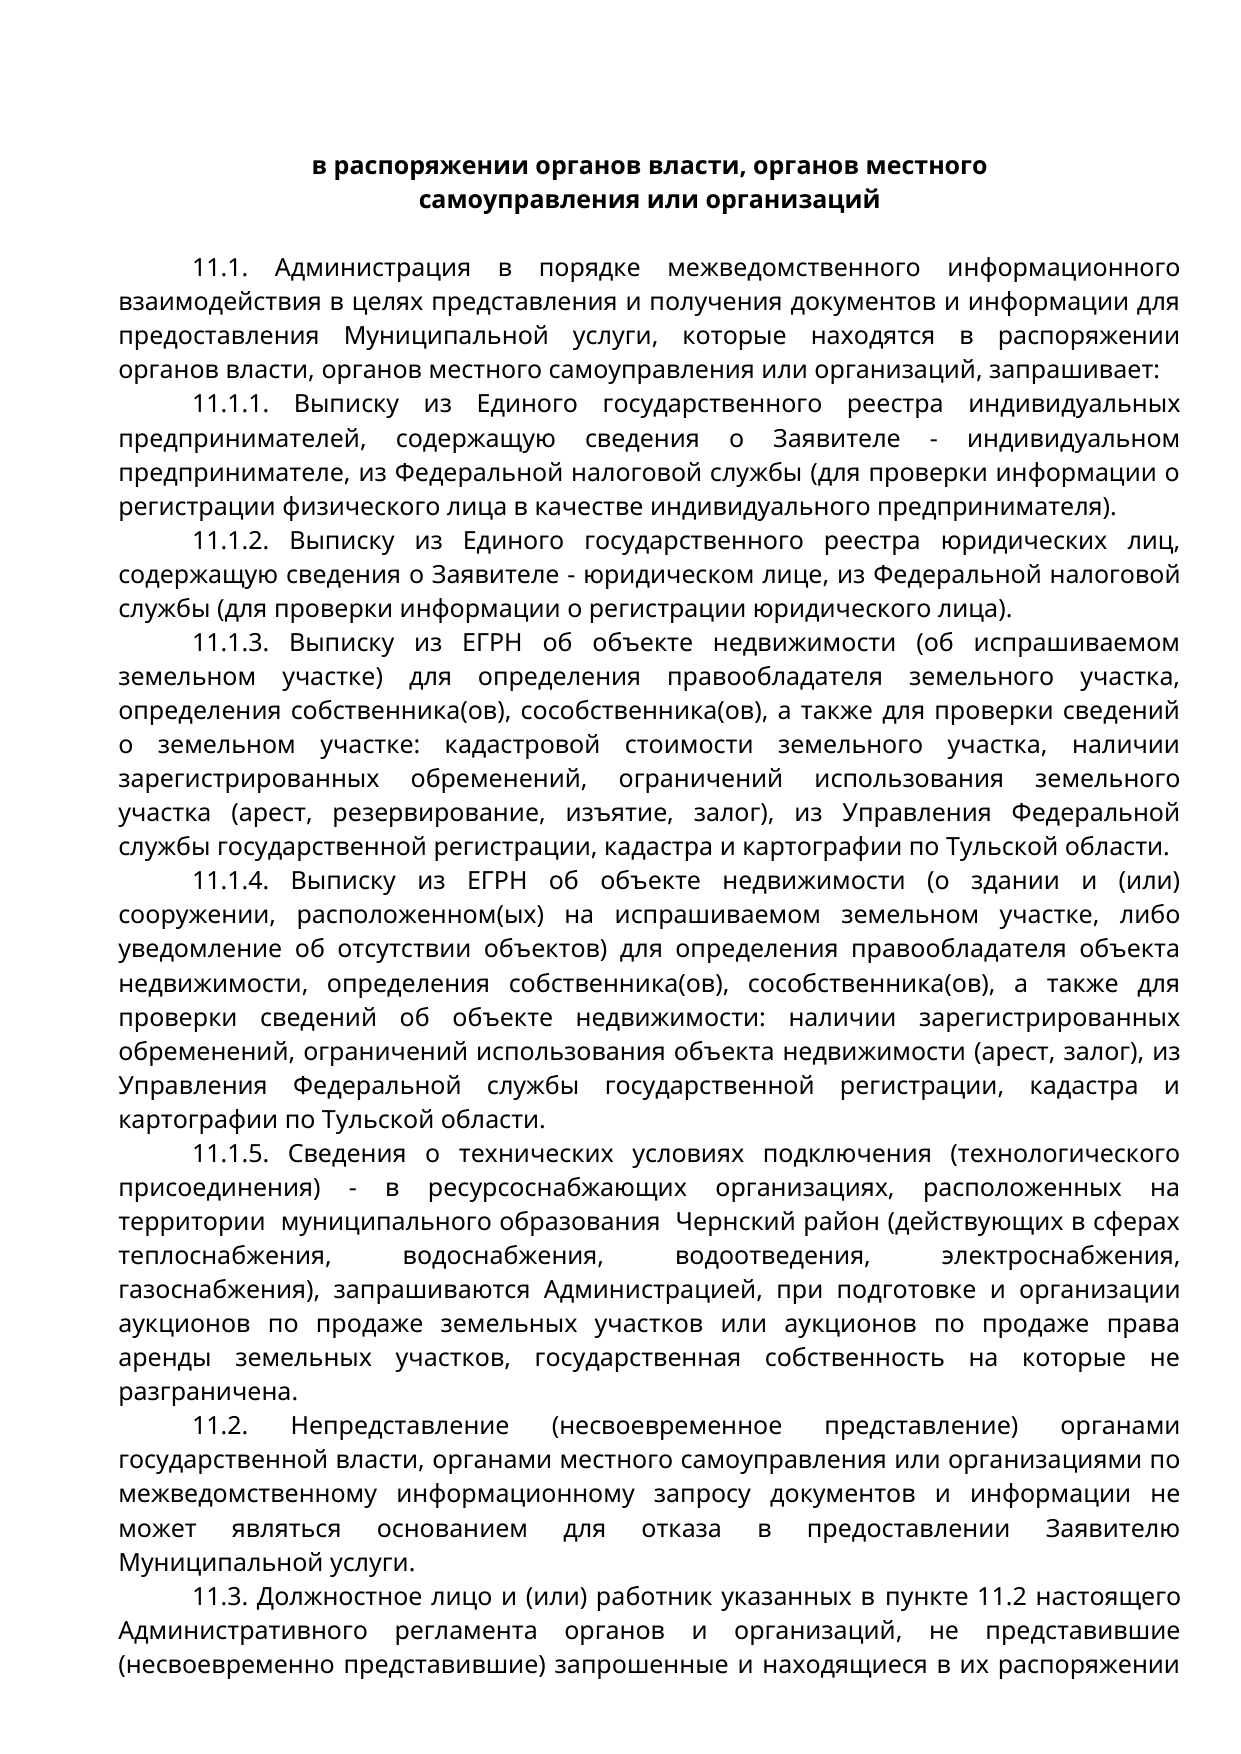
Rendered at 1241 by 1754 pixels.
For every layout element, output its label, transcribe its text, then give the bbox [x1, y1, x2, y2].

text 11.1.4. Выписку из ЕГРН об объекте недвижимости (о здании и (или) сооружении, расположенном(ых) на испрашиваемом земельном участке, либо уведомление об отсутствии объектов) для определения правообладателя объекта недвижимости, определения собственника(ов), сособственника(ов), а также для проверки сведений об объекте недвижимости: наличии зарегистрированных обременений, ограничений использования объекта недвижимости (арест, залог), из Управления Федеральной службы государственной регистрации, кадастра и картографии по Тульской области. [118, 863, 1181, 1136]
text 11.2. Непредставление (несвоевременное представление) органами государственной власти, органами местного самоуправления или организациями по межведомственному информационному запросу документов и информации не может являться основанием для отказа в предоставлении Заявителю Муниципальной услуги. [118, 1408, 1181, 1578]
text 11.1.2. Выписку из Единого государственного реестра юридических лиц, содержащую сведения о Заявителе - юридическом лице, из Федеральной налоговой службы (для проверки информации о регистрации юридического лица). [118, 522, 1181, 624]
text 11.1.5. Сведения о технических условиях подключения (технологического присоединения) - в ресурсоснабжающих организациях, расположенных на территории муниципального образования Чернский район (действующих в сферах теплоснабжения, водоснабжения, водоотведения, электроснабжения, газоснабжения), запрашиваются Администрацией, при подготовке и организации аукционов по продаже земельных участков или аукционов по продаже права аренды земельных участков, государственная собственность на которые не разграничена. [118, 1136, 1181, 1408]
text 11.1.1. Выписку из Единого государственного реестра индивидуальных предпринимателей, содержащую сведения о Заявителе - индивидуальном предпринимателе, из Федеральной налоговой службы (для проверки информации о регистрации физического лица в качестве индивидуального предпринимателя). [118, 386, 1181, 522]
text в распоряжении органов власти, органов местного [118, 148, 1181, 182]
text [118, 1578, 1181, 1681]
text 11.1.3. Выписку из ЕГРН об объекте недвижимости (об испрашиваемом земельном участке) для определения правообладателя земельного участка, определения собственника(ов), сособственника(ов), а также для проверки сведений о земельном участке: кадастровой стоимости земельного участка, наличии зарегистрированных обременений, ограничений использования земельного участка (арест, резервирование, изъятие, залог), из Управления Федеральной службы государственной регистрации, кадастра и картографии по Тульской области. [118, 624, 1181, 863]
text 11.1. Администрация в порядке межведомственного информационного взаимодействия в целях представления и получения документов и информации для предоставления Муниципальной услуги, которые находятся в распоряжении органов власти, органов местного самоуправления или организаций, запрашивает: [118, 250, 1181, 386]
text самоуправления или организаций [118, 182, 1181, 216]
